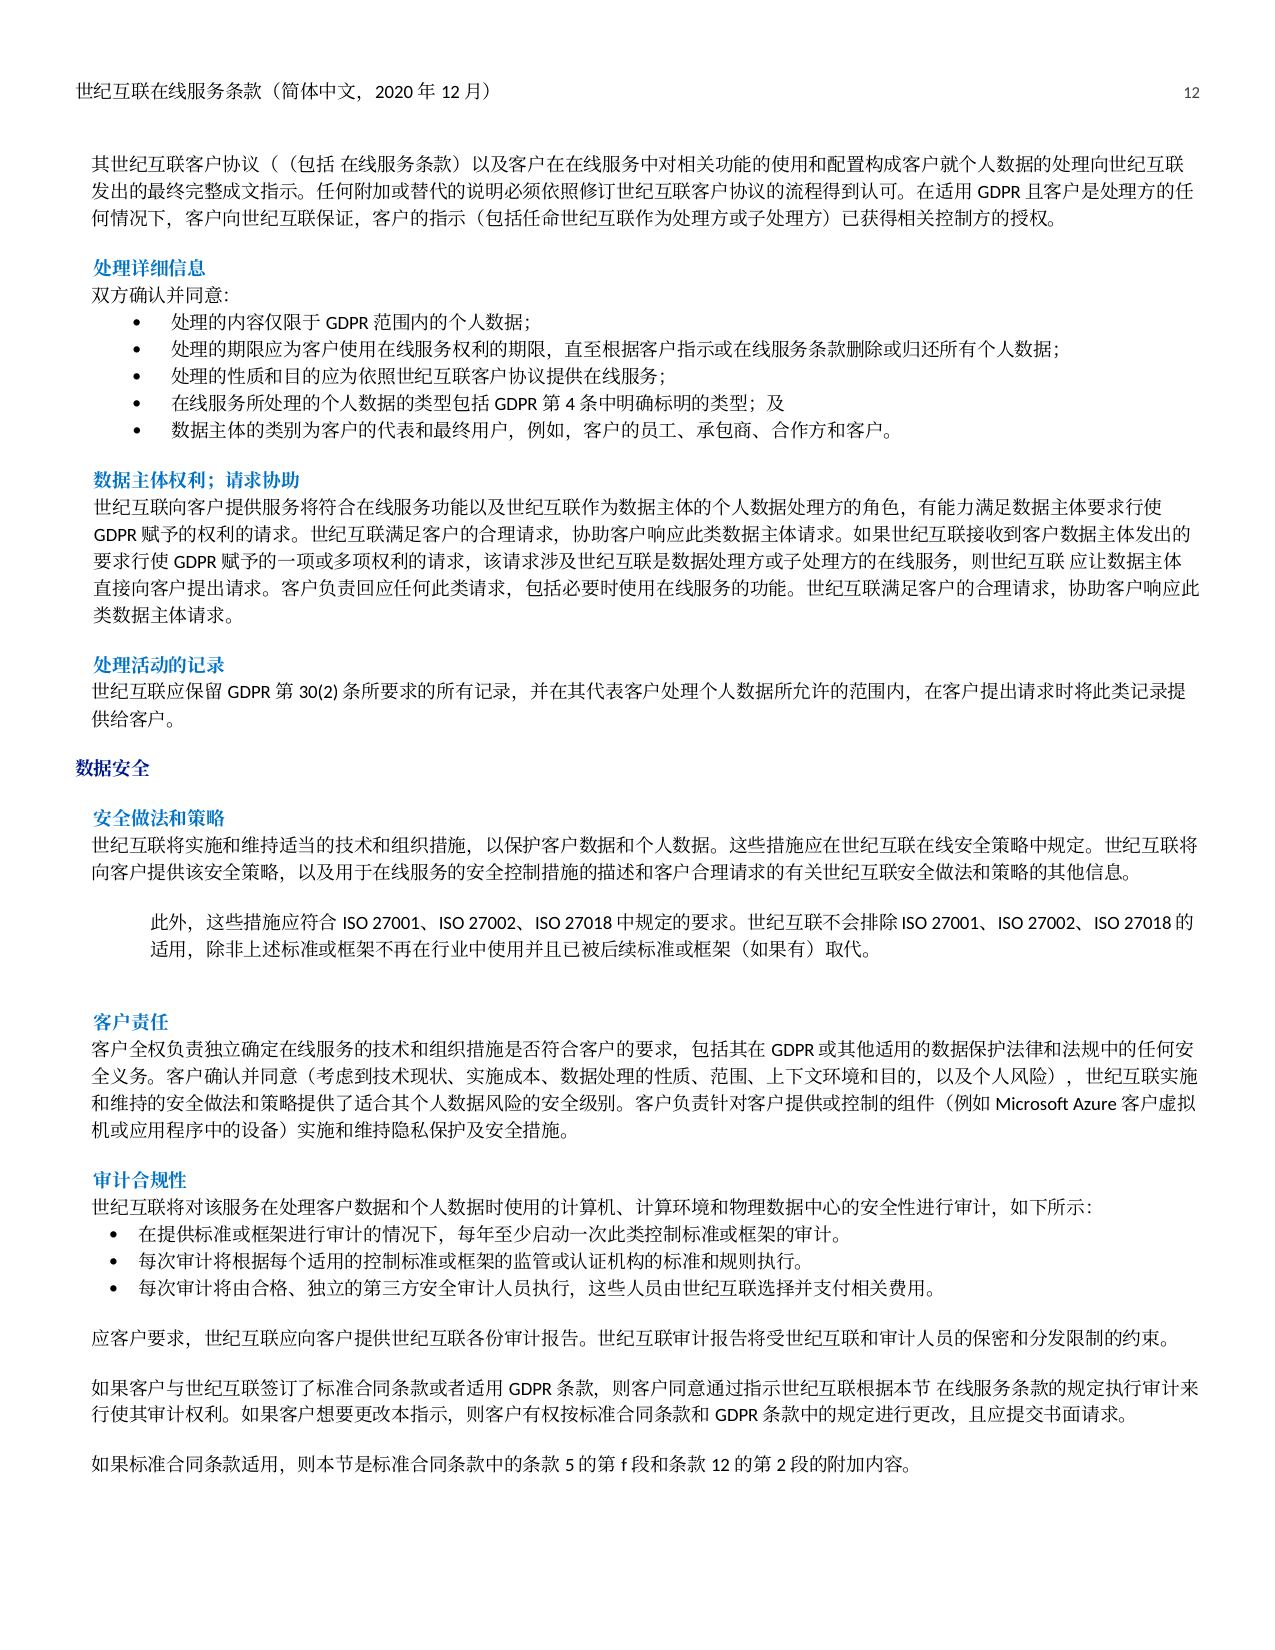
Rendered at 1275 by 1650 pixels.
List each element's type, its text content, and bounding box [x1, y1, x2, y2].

list 在提供标准或框架进行审计的情况下，每年至少启动一次此类控制标准或框架的审计。 [110, 1219, 1200, 1247]
list 世纪互联向客户提供服务将符合在线服务功能以及世纪互联作为数据主体的个人数据处理方的角色，有能力满足数据主体要求行使 GDPR 赋予的权利的请求。世纪互联满足客户的合理请求，协助客户响应此类数据主体请求。如果世纪互联接收到客户数据主体发出的要求行使 GDPR 赋予的一项或多项权利的请求，该请求涉及世纪互联是数据处理方或子处理方的在线服务，则世纪互联 应让数据主体直接向客户提出请求。客户负责回应任何此类请求，包括必要时使用在线服务的功能。世纪互联满足客户的合理请求，协助客户响应此类数据主体请求。 [94, 493, 1200, 627]
list 处理的期限应为客户使用在线服务权利的期限，直至根据客户指示或在线服务条款删除或归还所有个人数据； [133, 335, 1200, 362]
list 如果客户与世纪互联签订了标准合同条款或者适用 GDPR 条款，则客户同意通过指示世纪互联根据本节 在线服务条款的规定执行审计来行使其审计权利。如果客户想要更改本指示，则客户有权按标准合同条款和 GDPR 条款中的规定进行更改，且应提交书面请求。 [91, 1373, 1200, 1427]
list 处理的内容仅限于 GDPR 范围内的个人数据； [133, 308, 1200, 335]
list 世纪互联将对该服务在处理客户数据和个人数据时使用的计算机、计算环境和物理数据中心的安全性进行审计，如下所示： [91, 1193, 1200, 1219]
list 每次审计将根据每个适用的控制标准或框架的监管或认证机构的标准和规则执行。 [110, 1247, 1200, 1273]
subtitle 数据安全 [75, 754, 1200, 781]
list 在线服务所处理的个人数据的类型包括 GDPR 第 4 条中明确标明的类型；及 [133, 389, 1200, 416]
list 世纪互联应保留 GDPR 第 30(2) 条所要求的所有记录，并在其代表客户处理个人数据所允许的范围内，在客户提出请求时将此类记录提供给客户。 [91, 677, 1200, 731]
list 应客户要求，世纪互联应向客户提供世纪互联各份审计报告。世纪互联审计报告将受世纪互联和审计人员的保密和分发限制的约束。 [91, 1323, 1200, 1350]
list 如果标准合同条款适用，则本节是标准合同条款中的条款 5 的第 f 段和条款 12 的第 2 段的附加内容。 [91, 1450, 1200, 1477]
list 双方确认并同意： [91, 281, 1200, 308]
list 世纪互联将实施和维持适当的技术和组织措施，以保护客户数据和个人数据。这些措施应在世纪互联在线安全策略中规定。世纪互联将向客户提供该安全策略，以及用于在线服务的安全控制措施的描述和客户合理请求的有关世纪互联安全做法和策略的其他信息。 [91, 831, 1200, 885]
list 每次审计将由合格、独立的第三方安全审计人员执行，这些人员由世纪互联选择并支付相关费用。 [110, 1273, 1200, 1301]
list 客户全权负责独立确定在线服务的技术和组织措施是否符合客户的要求，包括其在 GDPR 或其他适用的数据保护法律和法规中的任何安全义务。客户确认并同意（考虑到技术现状、实施成本、数据处理的性质、范围、上下文环境和目的，以及个人风险），世纪互联实施和维持的安全做法和策略提供了适合其个人数据风险的安全级别。客户负责针对客户提供或控制的组件（例如Microsoft Azure 客户虚拟机或应用程序中的设备）实施和维持隐私保护及安全措施。 [91, 1035, 1200, 1143]
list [91, 150, 1200, 231]
list 处理的性质和目的应为依照世纪互联客户协议提供在线服务； [133, 362, 1200, 389]
list 此外，这些措施应符合 ISO 27001、ISO 27002、ISO 27018 中规定的要求。世纪互联不会排除ISO 27001、ISO 27002、ISO 27018的适用，除非上述标准或框架不再在行业中使用并且已被后续标准或框架（如果有）取代。 [150, 908, 1200, 962]
list 客户责任 [94, 1008, 1200, 1035]
list 处理活动的记录 [94, 650, 1200, 677]
list 安全做法和策略 [94, 804, 1200, 831]
list 处理详细信息 [94, 254, 1200, 281]
list 数据主体的类别为客户的代表和最终用户，例如，客户的员工、承包商、合作方和客户。 [133, 416, 1200, 443]
list 审计合规性 [94, 1166, 1200, 1193]
list 数据主体权利；请求协助 [94, 466, 1200, 493]
